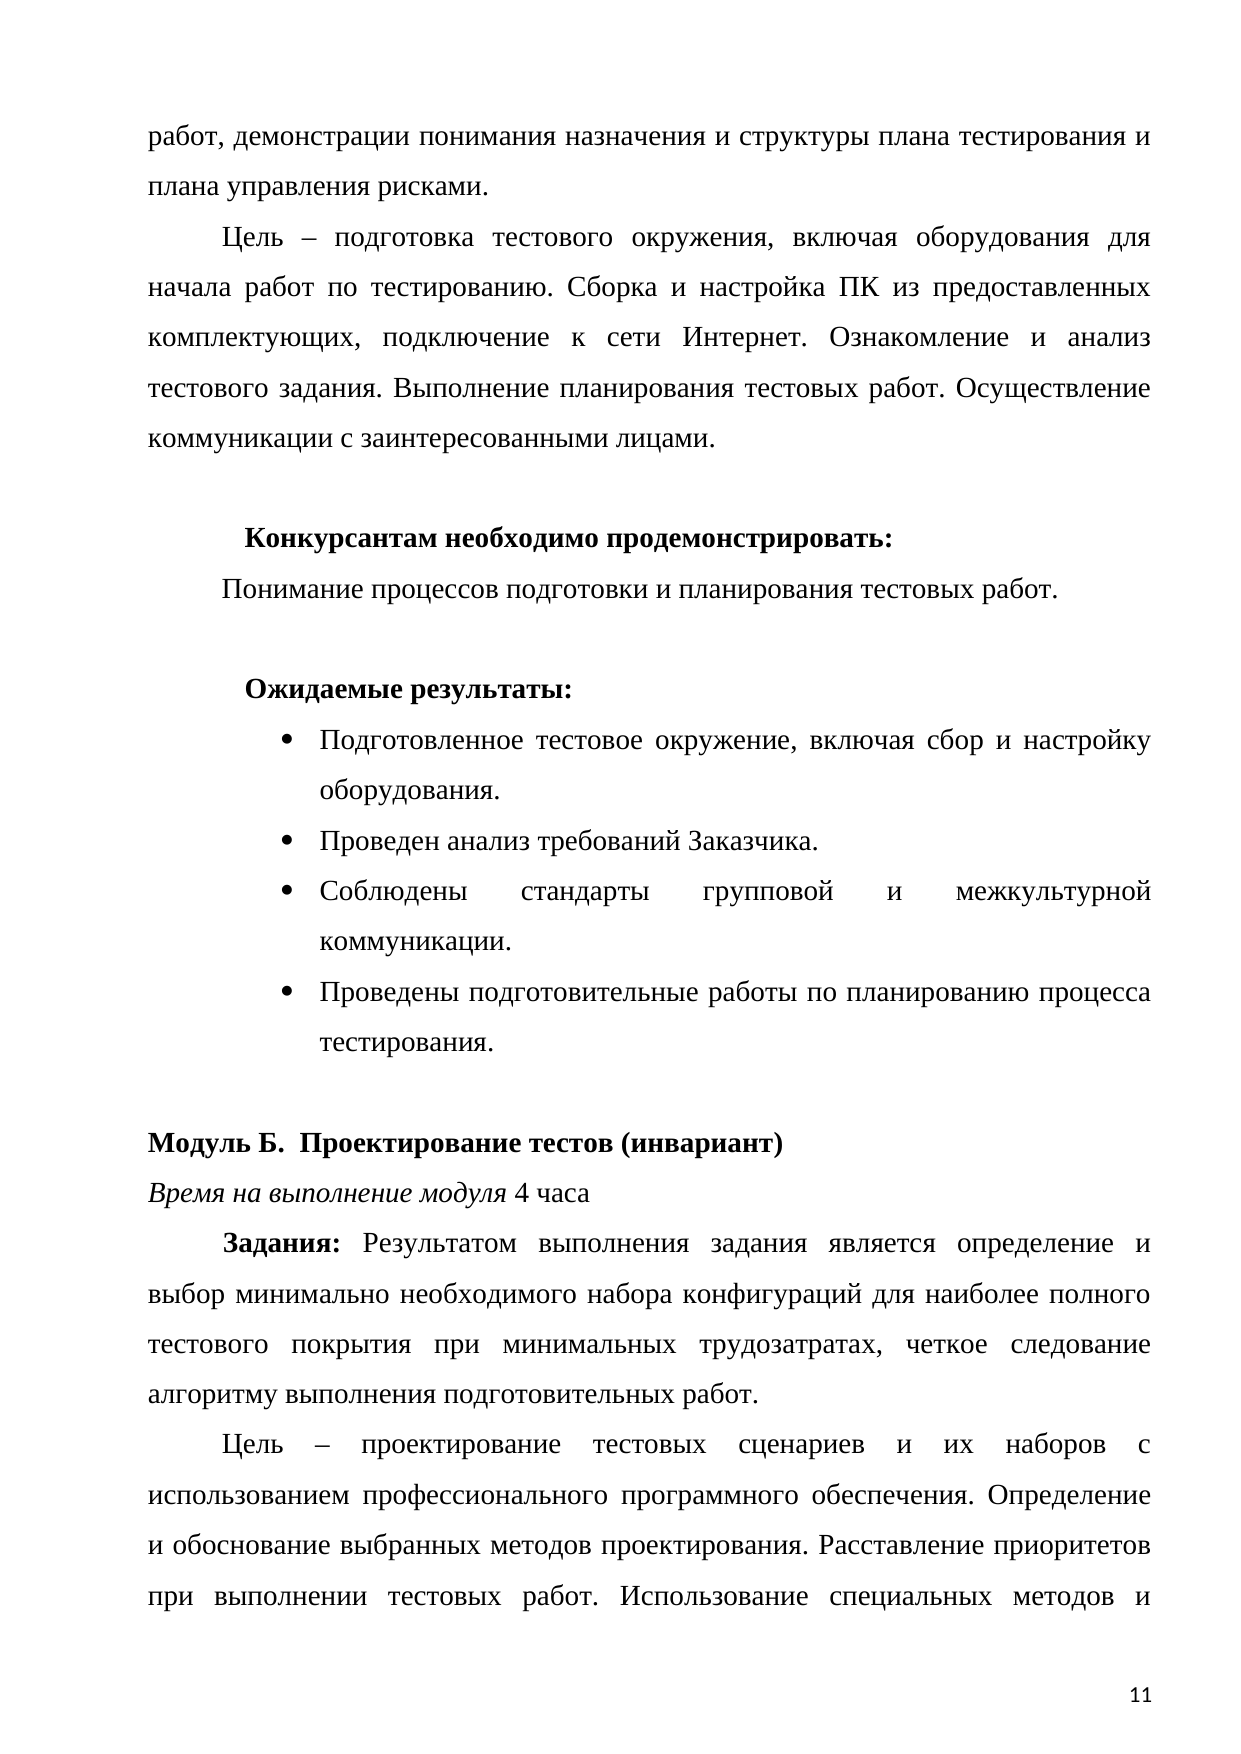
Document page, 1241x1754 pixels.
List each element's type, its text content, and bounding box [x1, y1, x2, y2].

text Конкурсантам необходимо продемонстрировать: [244, 521, 1152, 554]
list Проведен анализ требований Заказчика. [282, 823, 1152, 856]
text Понимание процессов подготовки и планирования тестовых работ. [148, 571, 1152, 604]
text Время на выполнение модуля 4 часа [148, 1175, 1152, 1209]
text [148, 118, 1152, 202]
list Подготовленное тестовое окружение, включая сбор и настройку оборудования. [282, 722, 1152, 806]
list Проведены подготовительные работы по планированию процесса тестирования. [282, 974, 1152, 1058]
text Цель – подготовка тестового окружения, включая оборудования для начала работ по тестированию. Сборка и настройка ПК из предоставленных комплектующих, подключение к сети Интернет. Ознакомление и анализ тестового задания. Выполнение планирования тестовых работ. Осуществление коммуникации с заинтересованными лицами. [148, 219, 1152, 453]
list Соблюдены стандарты групповой и межкультурной коммуникации. [282, 873, 1152, 957]
text Ожидаемые результаты: [244, 672, 1152, 705]
text Задания: Результатом выполнения задания является определение и выбор минимально необходимого набора конфигураций для наиболее полного тестового покрытия при минимальных трудозатратах, четкое следование алгоритму выполнения подготовительных работ. [148, 1225, 1152, 1410]
text Модуль Б. Проектирование тестов (инвариант) [148, 1125, 1152, 1158]
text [148, 1427, 1152, 1611]
